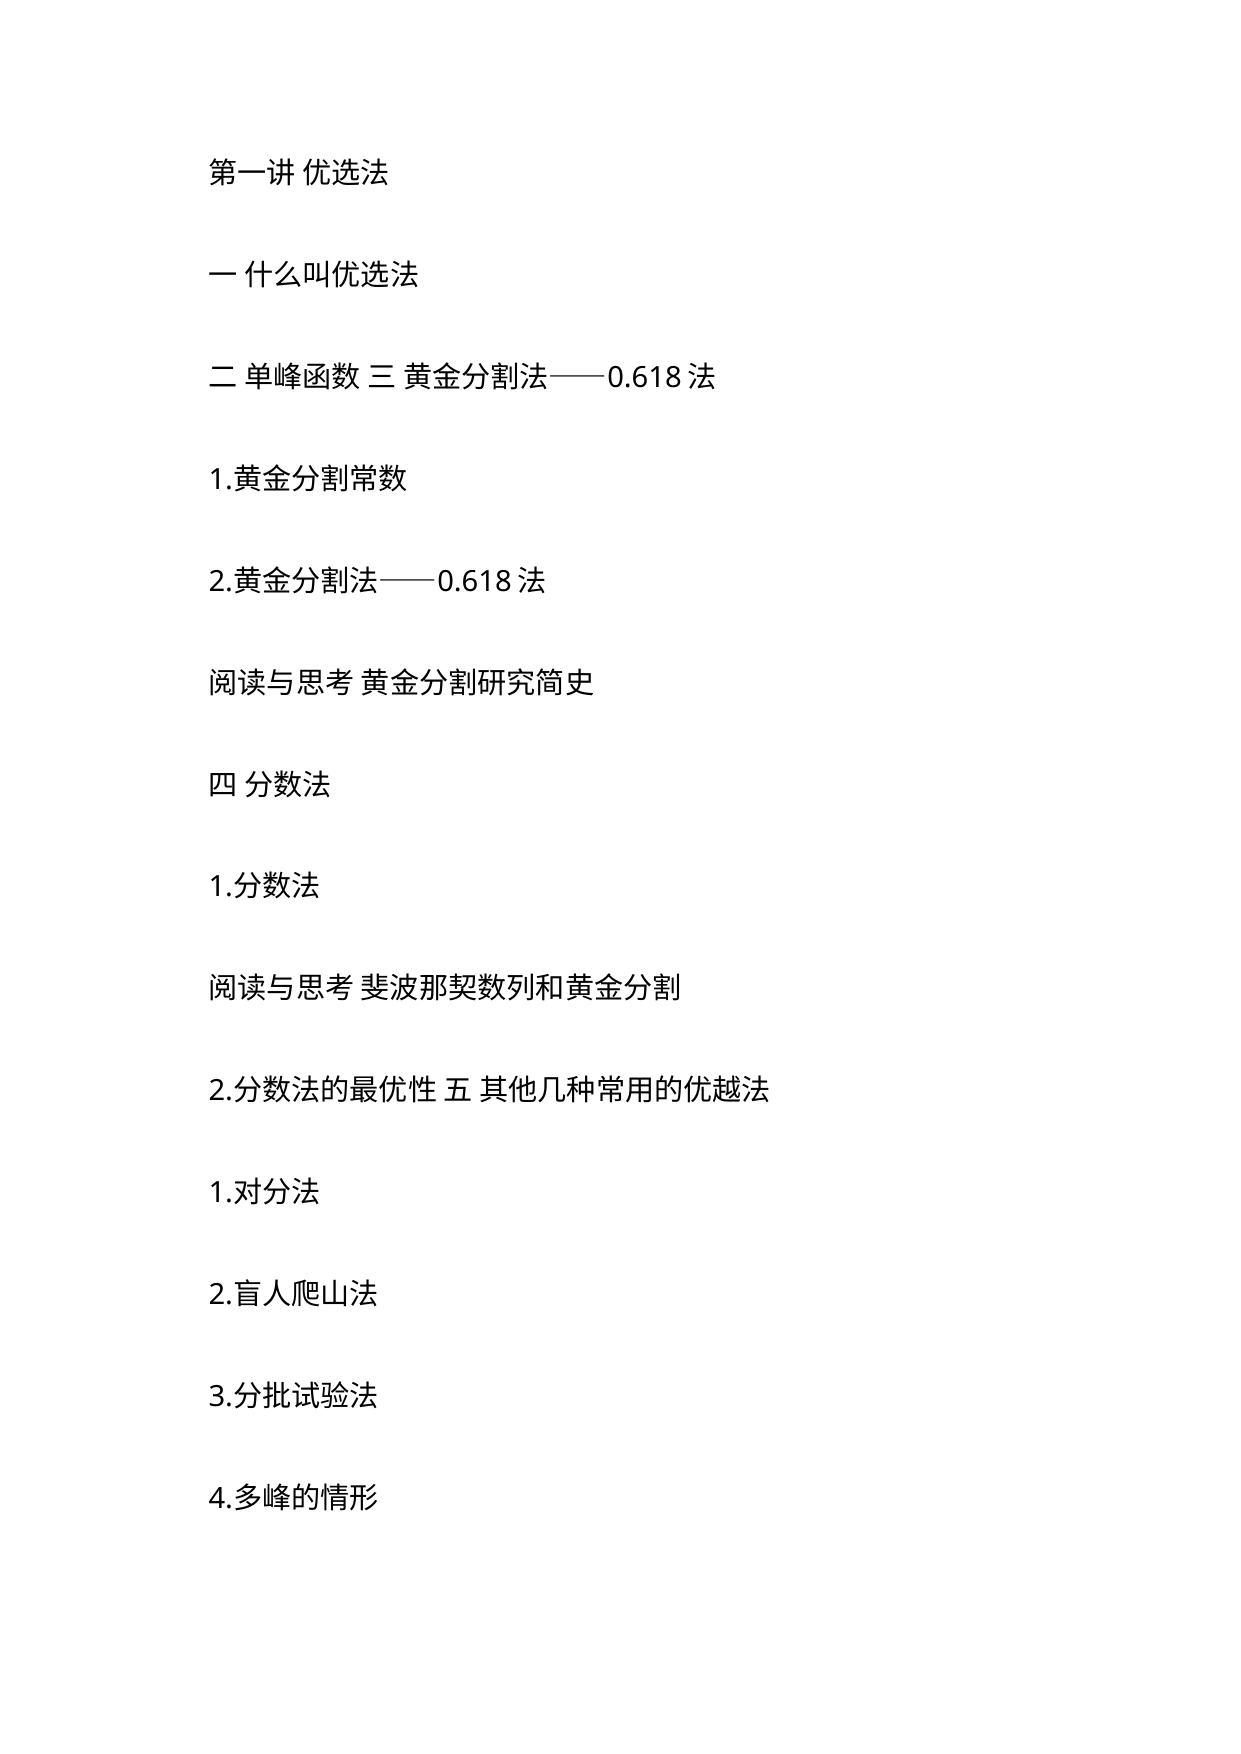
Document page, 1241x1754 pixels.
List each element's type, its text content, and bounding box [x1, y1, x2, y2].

text 二 单峰函数 三 黄金分割法——0.618法 [150, 353, 1090, 396]
text 2.分数法的最优性 五 其他几种常用的优越法 [150, 1067, 1090, 1109]
text 1.黄金分割常数 [150, 456, 1090, 498]
text 1.对分法 [150, 1169, 1090, 1211]
text 1.分数法 [150, 863, 1090, 905]
text 阅读与思考 黄金分割研究简史 [150, 659, 1090, 702]
text 阅读与思考 斐波那契数列和黄金分割 [150, 965, 1090, 1007]
text 四 分数法 [150, 761, 1090, 803]
text 一 什么叫优选法 [150, 252, 1090, 294]
text 2.黄金分割法——0.618法 [150, 557, 1090, 600]
text 3.分批试验法 [150, 1373, 1090, 1415]
text 第一讲 优选法 [150, 150, 1090, 192]
text 4.多峰的情形 [150, 1475, 1090, 1517]
text 2.盲人爬山法 [150, 1271, 1090, 1313]
